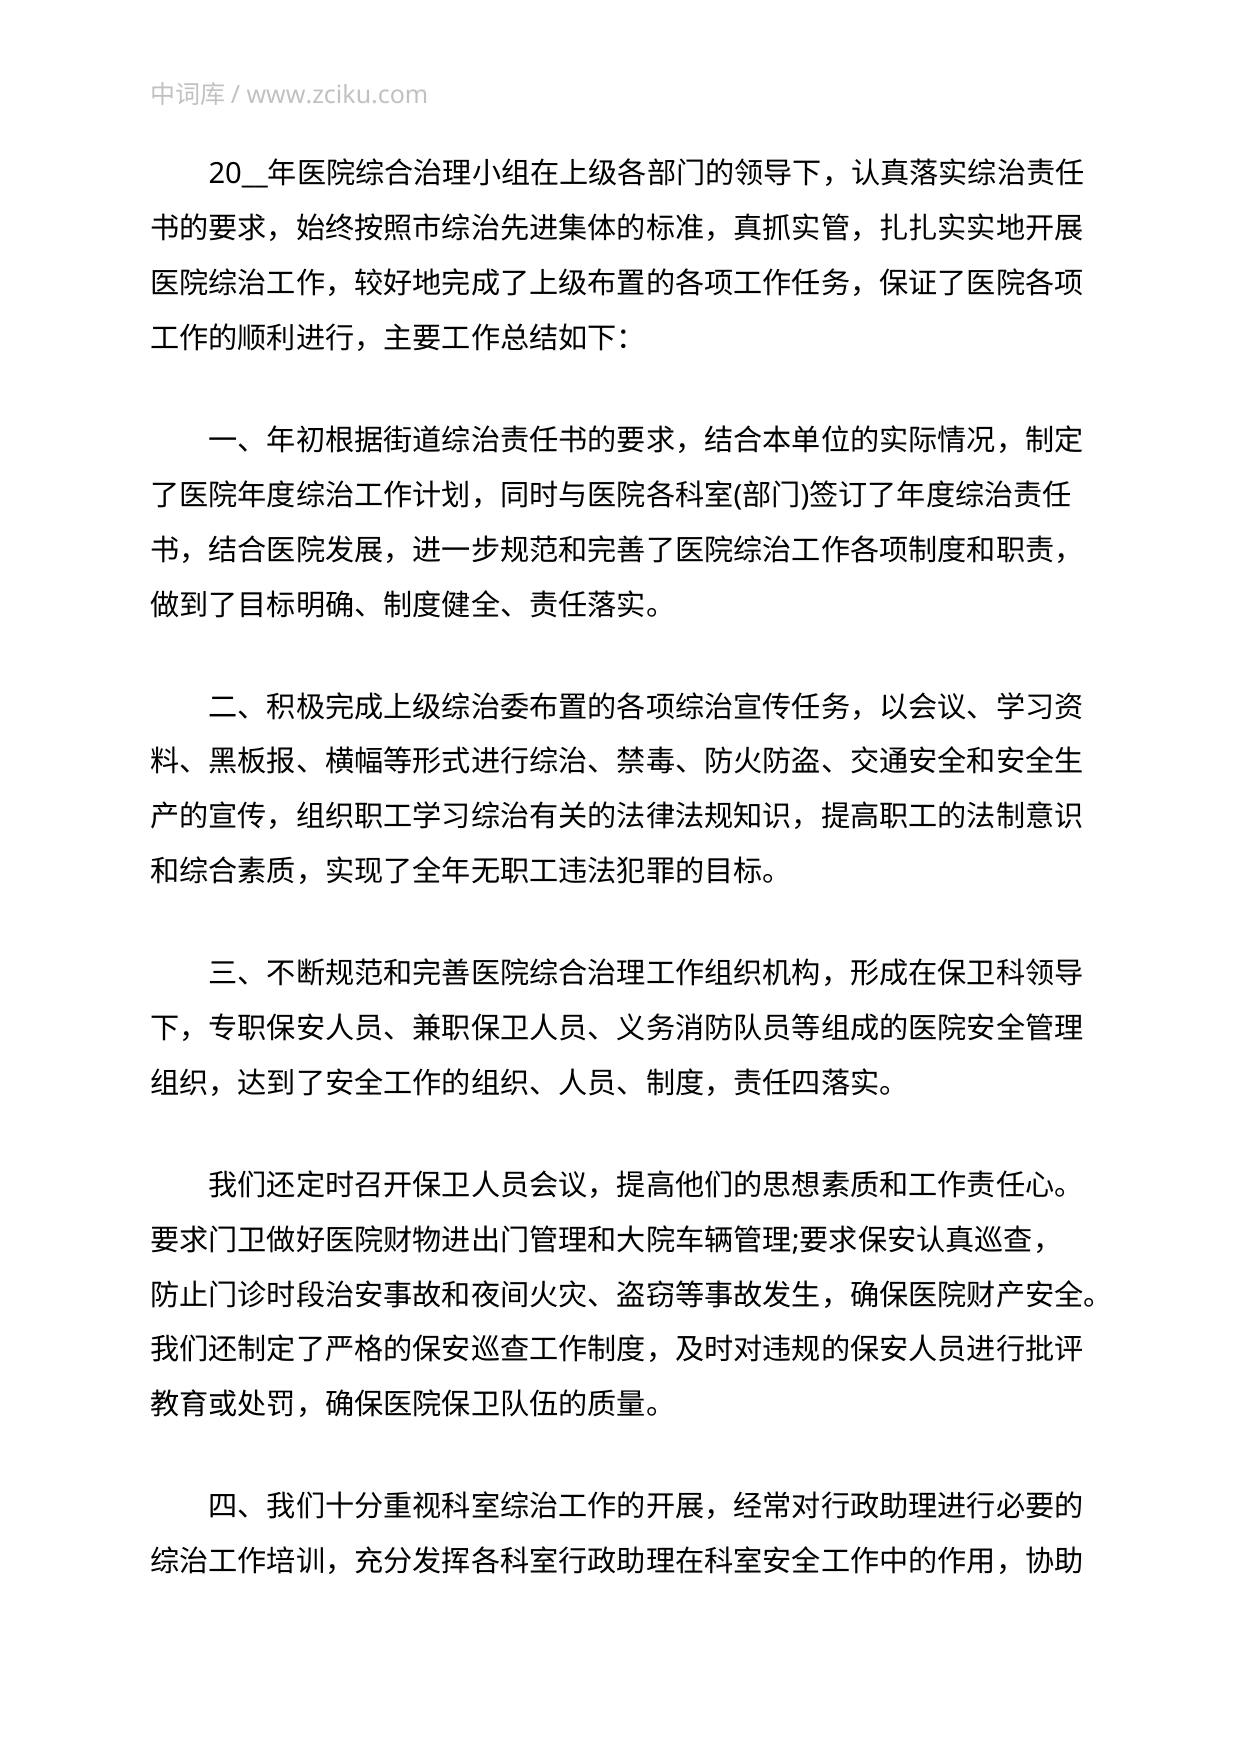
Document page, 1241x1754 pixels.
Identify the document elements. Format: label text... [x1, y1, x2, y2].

text 一、年初根据街道综治责任书的要求，结合本单位的实际情况，制定了医院年度综治工作计划，同时与医院各科室(部门)签订了年度综治责任书，结合医院发展，进一步规范和完善了医院综治工作各项制度和职责，做到了目标明确、制度健全、责任落实。 [150, 417, 1090, 624]
text 我们还定时召开保卫人员会议，提高他们的思想素质和工作责任心。要求门卫做好医院财物进出门管理和大院车辆管理;要求保安认真巡查，防止门诊时段治安事故和夜间火灾、盗窃等事故发生，确保医院财产安全。我们还制定了严格的保安巡查工作制度，及时对违规的保安人员进行批评教育或处罚，确保医院保卫队伍的质量。 [150, 1161, 1090, 1423]
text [150, 1483, 1090, 1580]
text 二、积极完成上级综治委布置的各项综治宣传任务，以会议、学习资料、黑板报、横幅等形式进行综治、禁毒、防火防盗、交通安全和安全生产的宣传，组织职工学习综治有关的法律法规知识，提高职工的法制意识和综合素质，实现了全年无职工违法犯罪的目标。 [150, 683, 1090, 890]
text 三、不断规范和完善医院综合治理工作组织机构，形成在保卫科领导下，专职保安人员、兼职保卫人员、义务消防队员等组成的医院安全管理组织，达到了安全工作的组织、人员、制度，责任四落实。 [150, 949, 1090, 1102]
text 20__年医院综合治理小组在上级各部门的领导下，认真落实综治责任书的要求，始终按照市综治先进集体的标准，真抓实管，扎扎实实地开展医院综治工作，较好地完成了上级布置的各项工作任务，保证了医院各项工作的顺利进行，主要工作总结如下： [150, 150, 1090, 357]
